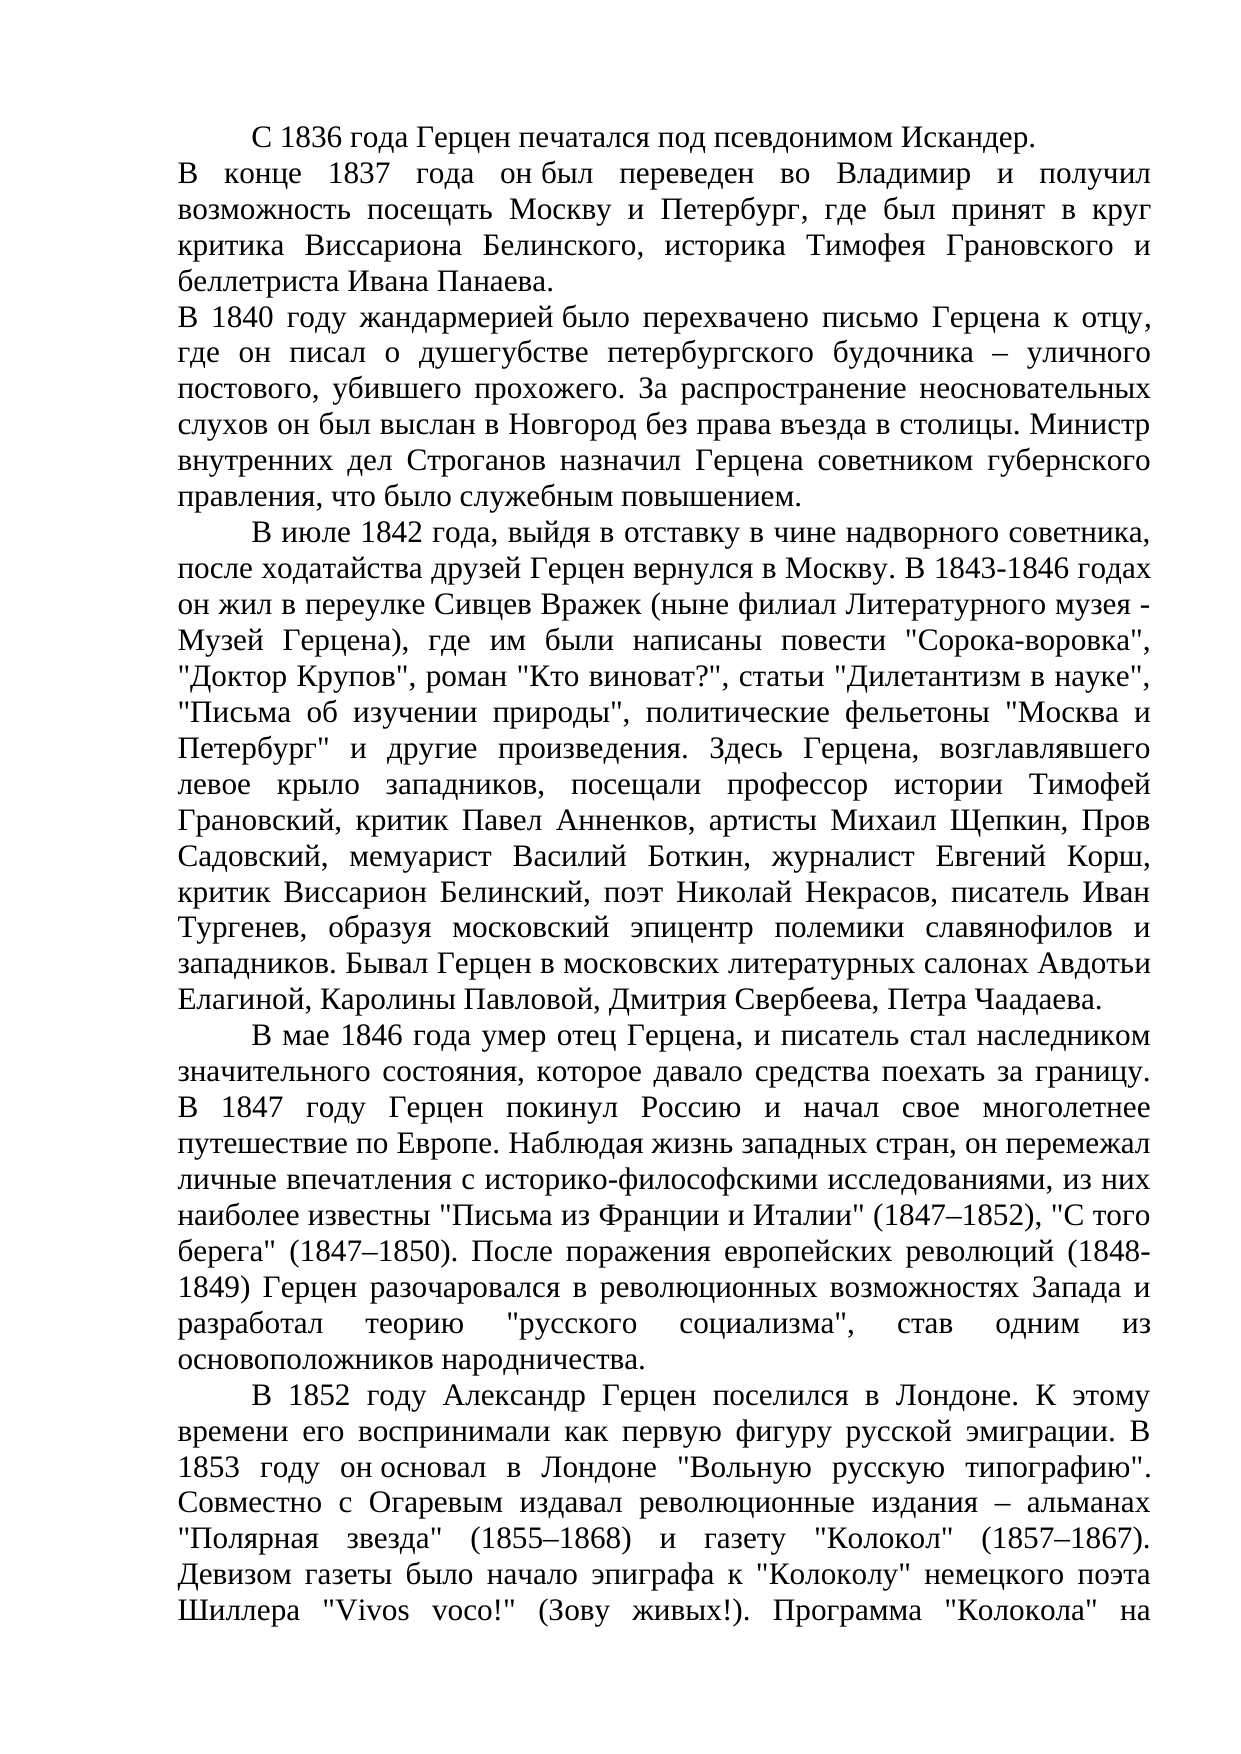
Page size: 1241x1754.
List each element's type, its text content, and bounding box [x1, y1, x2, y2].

text В мае 1846 года умер отец Герцена, и писатель стал наследником значительного состояния, которое давало средства поехать за границу. В 1847 году Герцен покинул Россию и начал свое многолетнее путешествие по Европе. Наблюдая жизнь западных стран, он перемежал личные впечатления с историко-философскими исследованиями, из них наиболее известны "Письма из Франции и Италии" (1847–1852), "С того берега" (1847–1850). После поражения европейских революций (1848-1849) Герцен разочаровался в революционных возможностях Запада и разработал теорию "русского социализма", став одним из основоположников народничества. [177, 1017, 1152, 1376]
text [177, 1376, 1152, 1627]
text В 1840 году жандармерией было перехвачено письмо Герцена к отцу, где он писал о душегубстве петербургского будочника – уличного постового, убившего прохожего. За распространение неосновательных слухов он был выслан в Новгород без права въезда в столицы. Министр внутренних дел Строганов назначил Герцена советником губернского правления, что было служебным повышением. [177, 298, 1152, 513]
text В июле 1842 года, выйдя в отставку в чине надворного советника, после ходатайства друзей Герцен вернулся в Москву. В 1843-1846 годах он жил в переулке Сивцев Вражек (ныне филиал Литературного музея - Музей Герцена), где им были написаны повести "Сорока-воровка", "Доктор Крупов", роман "Кто виноват?", статьи "Дилетантизм в науке", "Письма об изучении природы", политические фельетоны "Москва и Петербург" и другие произведения. Здесь Герцена, возглавлявшего левое крыло западников, посещали профессор истории Тимофей Грановский, критик Павел Анненков, артисты Михаил Щепкин, Пров Садовский, мемуарист Василий Боткин, журналист Евгений Корш, критик Виссарион Белинский, поэт Николай Некрасов, писатель Иван Тургенев, образуя московский эпицентр полемики славянофилов и западников. Бывал Герцен в московских литературных салонах Авдотьи Елагиной, Каролины Павловой, Дмитрия Свербеева, Петра Чаадаева. [177, 513, 1152, 1017]
text В конце 1837 года он был переведен во Владимир и получил возможность посещать Москву и Петербург, где был принят в круг критика Виссариона Белинского, историка Тимофея Грановского и беллетриста Ивана Панаева. [177, 154, 1152, 298]
text С 1836 года Герцен печатался под псевдонимом Искандер. [177, 118, 1152, 154]
